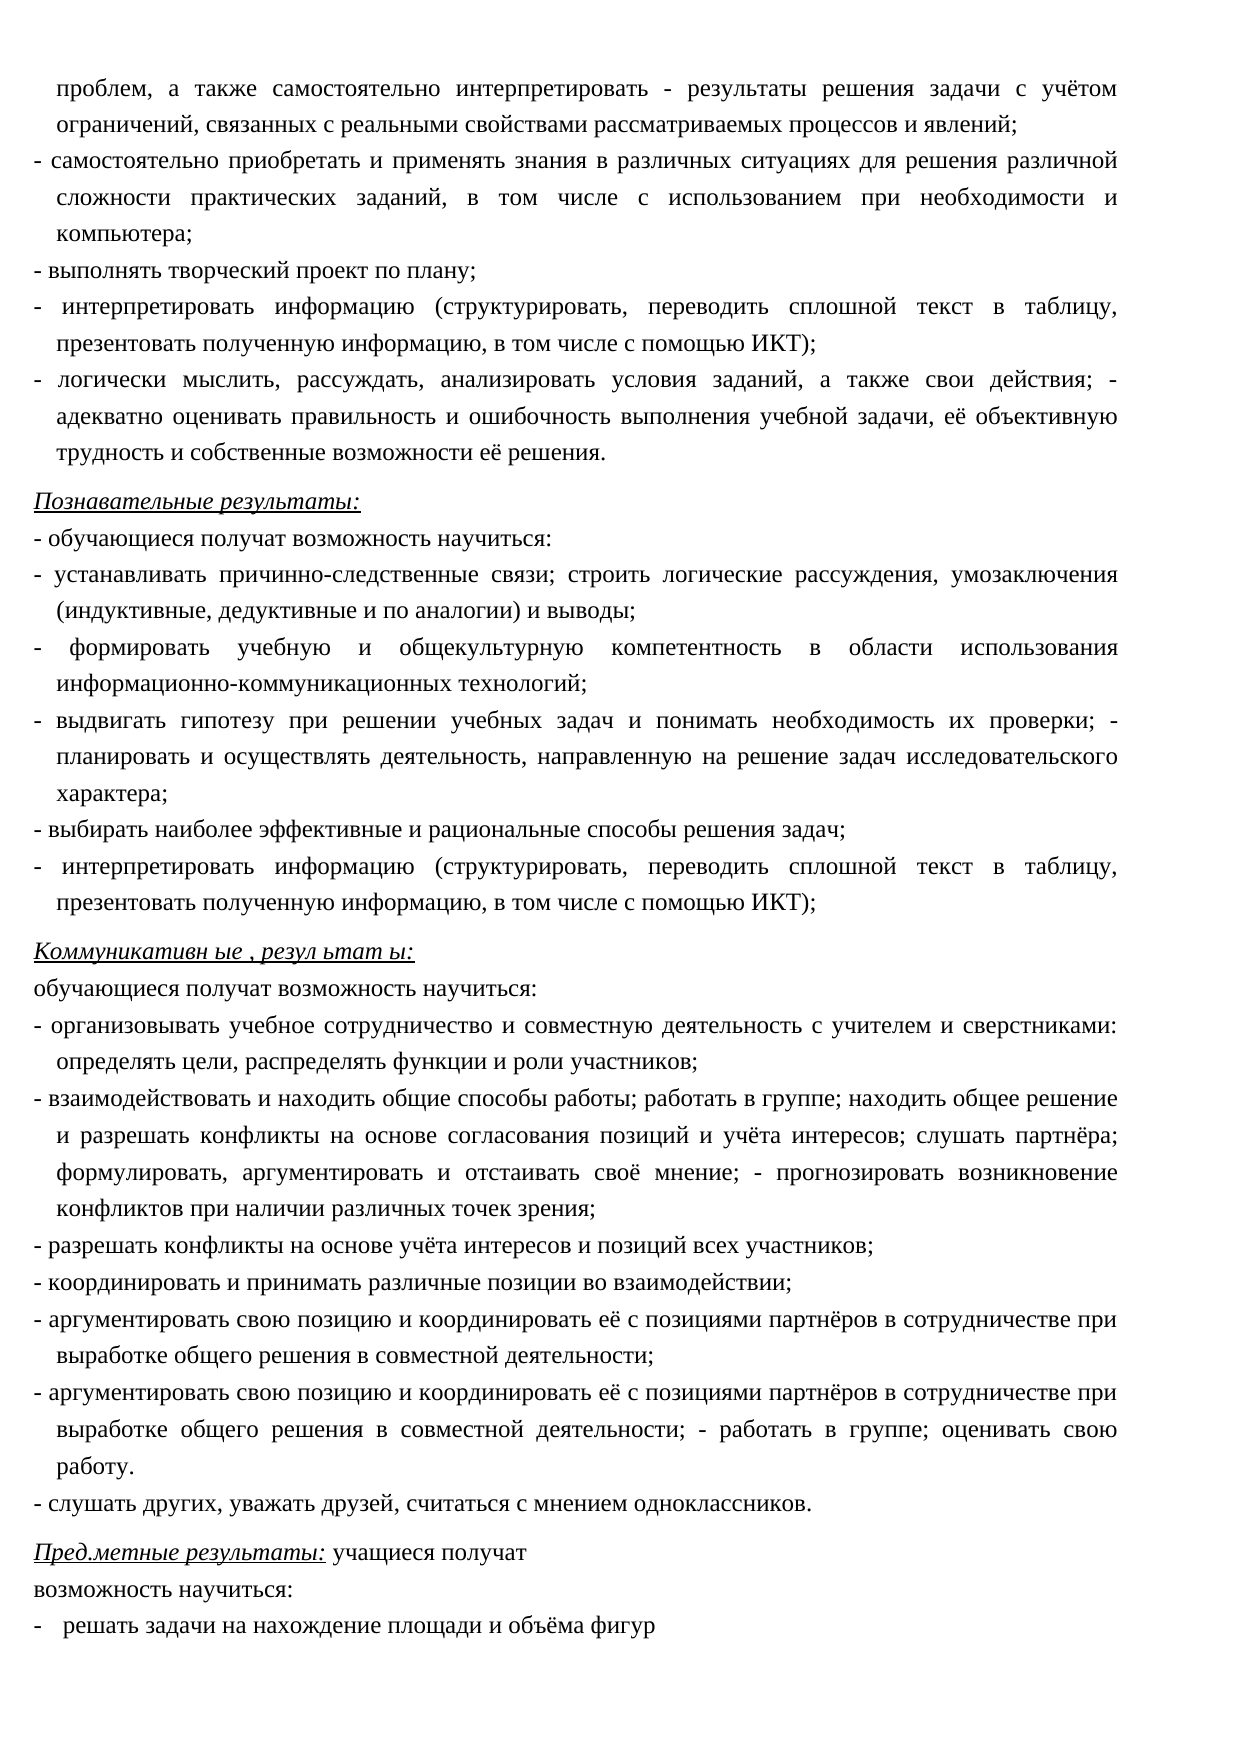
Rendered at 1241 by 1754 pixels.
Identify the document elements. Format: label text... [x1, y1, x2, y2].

text - разрешать конфликты на основе учёта интересов и позиций всех участников; [33, 1230, 1119, 1259]
text - самостоятельно приобретать и применять знания в различных ситуациях для решения различной сложности практических заданий, в том числе с использованием при необходимости и компьютера; [33, 146, 1119, 247]
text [33, 73, 1119, 138]
text возможность научиться: [33, 1574, 1119, 1602]
text - интерпретировать информацию (структурировать, переводить сплошной текст в таблицу, презентовать полученную информацию, в том числе с помощью ИКТ); [33, 851, 1119, 916]
text - аргументировать свою позицию и координировать её с позициями партнёров в сотрудничестве при выработке общего решения в совместной деятельности; [33, 1304, 1119, 1369]
text - выдвигать гипотезу при решении учебных задач и понимать необходимость их проверки; - планировать и осуществлять деятельность, направленную на решение задач исследовательского характера; [33, 705, 1119, 807]
text - взаимодействовать и находить общие способы работы; работать в группе; находить общее решение и разрешать конфликты на основе согласования позиций и учёта интересов; слушать партнёра; формулировать, аргументировать и отстаивать своё мнение; - прогнозировать возникновение конфликтов при наличии различных точек зрения; [33, 1083, 1119, 1222]
text - выбирать наиболее эффективные и рациональные способы решения задач; [33, 814, 1119, 843]
text Познавательные результаты: [33, 486, 1119, 515]
text - логически мыслить, рассуждать, анализировать условия заданий, а также свои действия; - адекватно оценивать правильность и ошибочность выполнения учебной задачи, её объективную трудность и собственные возможности её решения. [33, 364, 1119, 466]
text - координировать и принимать различные позиции во взаимодействии; [33, 1267, 1119, 1296]
text - интерпретировать информацию (структурировать, переводить сплошной текст в таблицу, презентовать полученную информацию, в том числе с помощью ИКТ); [33, 291, 1119, 357]
text - устанавливать причинно-следственные связи; строить логические рассуждения, умозаключения (индуктивные, дедуктивные и по аналогии) и выводы; [33, 559, 1119, 624]
text Коммуникативн ые , резул ьтат ы: [33, 936, 1119, 965]
text - обучающиеся получат возможность научиться: [33, 523, 1119, 551]
text Пред.метные результаты: учащиеся получат [33, 1537, 1119, 1566]
text обучающиеся получат возможность научиться: [33, 973, 1119, 1002]
text - выполнять творческий проект по плану; [33, 255, 1119, 284]
text - аргументировать свою позицию и координировать её с позициями партнёров в сотрудничестве при выработке общего решения в совместной деятельности; - работать в группе; оценивать свою работу. [33, 1377, 1119, 1480]
text - слушать других, уважать друзей, считаться с мнением одноклассников. [33, 1488, 1119, 1516]
text - формировать учебную и общекультурную компетентность в области использования информационно-коммуникационных технологий; [33, 632, 1119, 697]
list решать задачи на нахождение площади и объёма фигур [33, 1611, 1119, 1639]
text - организовывать учебное сотрудничество и совместную деятельность с учителем и сверстниками: определять цели, распределять функции и роли участников; [33, 1010, 1119, 1075]
